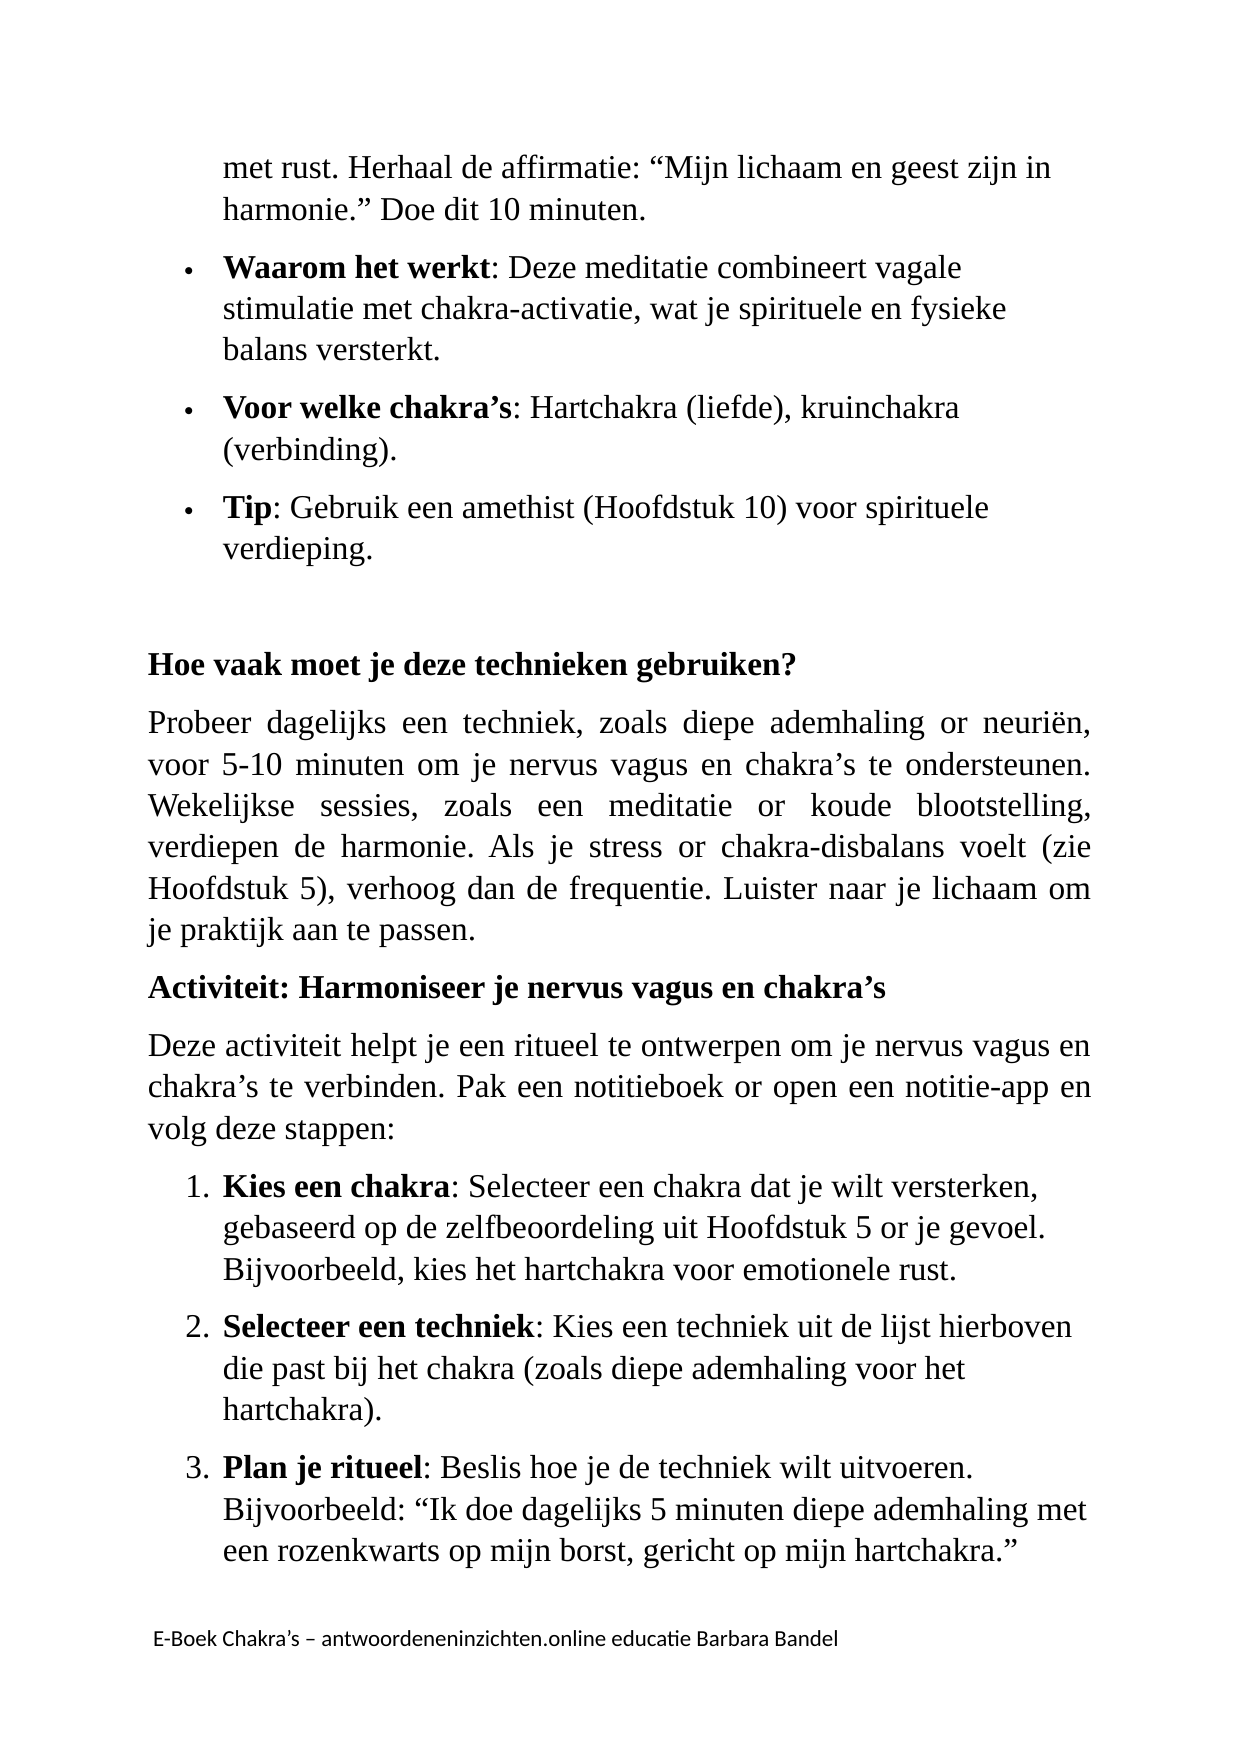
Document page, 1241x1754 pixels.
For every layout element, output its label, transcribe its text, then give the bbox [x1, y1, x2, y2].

list Kies een chakra: Selecteer een chakra dat je wilt versterken, gebaseerd op de zelfbeoordeling uit Hoofdstuk 5 or je gevoel. Bijvoorbeeld, kies het hartchakra voor emotionele rust. [185, 1166, 1093, 1287]
text Activiteit: Harmoniseer je nervus vagus en chakra’s [148, 967, 1093, 1006]
list Tip: Gebruik een amethist (Hoofdstuk 10) voor spirituele verdieping. [185, 487, 1093, 567]
list Selecteer een techniek: Kies een techniek uit de lijst hierboven die past bij het chakra (zoals diepe ademhaling voor het hartchakra). [185, 1307, 1093, 1428]
list Plan je ritueel: Beslis hoe je de techniek wilt uitvoeren. Bijvoorbeeld: “Ik doe dagelijks 5 minuten diepe ademhaling met een rozenkwarts op mijn borst, gericht op mijn hartchakra.” [185, 1447, 1093, 1568]
text Probeer dagelijks een techniek, zoals diepe ademhaling or neuriën, voor 5-10 minuten om je nervus vagus en chakra’s te ondersteunen. Wekelijkse sessies, zoals een meditatie or koude blootstelling, verdiepen de harmonie. Als je stress or chakra-disbalans voelt (zie Hoofdstuk 5), verhoog dan de frequentie. Luister naar je lichaam om je praktijk aan te passen. [148, 702, 1093, 948]
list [185, 148, 1093, 227]
list Voor welke chakra’s: Hartchakra (liefde), kruinchakra (verbinding). [185, 388, 1093, 467]
list Waarom het werkt: Deze meditatie combineert vagale stimulatie met chakra-activatie, wat je spirituele en fysieke balans versterkt. [185, 247, 1093, 368]
text Deze activiteit helpt je een ritueel te ontwerpen om je nervus vagus en chakra’s te verbinden. Pak een notitieboek or open een notitie-app en volg deze stappen: [148, 1025, 1093, 1146]
text Hoe vaak moet je deze technieken gebruiken? [148, 644, 1093, 683]
